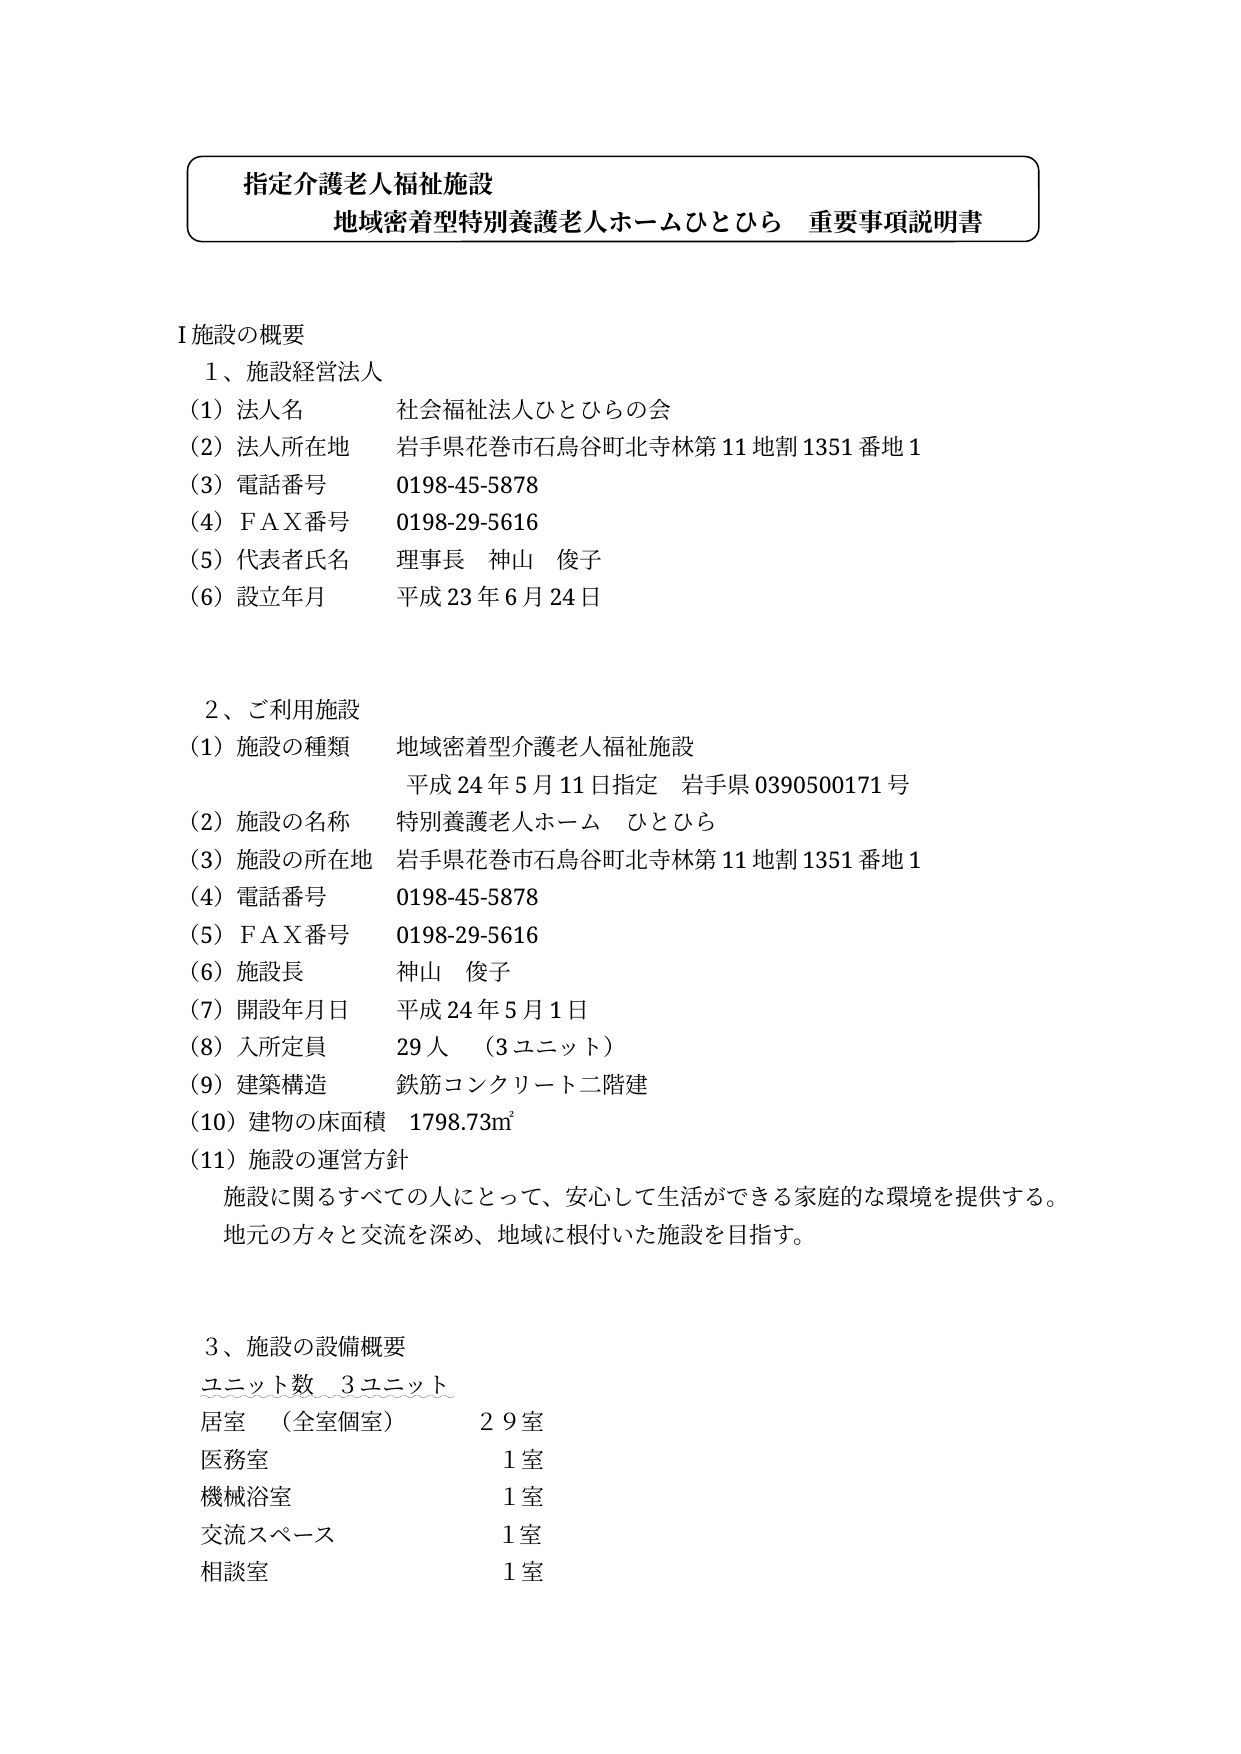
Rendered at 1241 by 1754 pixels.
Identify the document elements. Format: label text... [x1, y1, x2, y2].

text （5）ＦＡＸ番号 0198-29-5616 [177, 914, 1063, 952]
text （3）電話番号 0198-45-5878 [177, 464, 1063, 502]
text 相談室 １室 [177, 1552, 1063, 1589]
text 地域密着型特別養護老人ホームひとひら 重要事項説明書 [189, 202, 1038, 239]
text （6）設立年月 平成23年6月24日 [177, 577, 1063, 614]
text （6）施設長 神山 俊子 [177, 952, 1063, 989]
text （9）建築構造 鉄筋コンクリート二階建 [177, 1064, 1063, 1102]
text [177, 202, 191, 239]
text 交流スペース １室 [177, 1514, 1063, 1552]
text ユニット数 ３ユニット [177, 1364, 1063, 1402]
text 居室 （全室個室） ２９室 [177, 1402, 1063, 1439]
text 地元の方々と交流を深め、地域に根付いた施設を目指す。 [177, 1214, 1063, 1252]
text （10）建物の床面積 1798.73㎡ [177, 1102, 1063, 1139]
text （8）入所定員 29人 （3ユニット） [177, 1027, 1063, 1064]
text （1）施設の種類 地域密着型介護老人福祉施設 [177, 727, 1063, 764]
text ２、ご利用施設 [177, 689, 1063, 727]
text Ⅰ施設の概要 [177, 314, 1063, 352]
text 平成24年5月11日指定 岩手県0390500171号 [177, 764, 1063, 802]
text （1）法人名 社会福祉法人ひとひらの会 [177, 389, 1063, 427]
text （2）法人所在地 岩手県花巻市石鳥谷町北寺林第11地割1351番地1 [177, 427, 1063, 464]
text 医務室 １室 [177, 1439, 1063, 1477]
text 機械浴室 １室 [177, 1477, 1063, 1514]
text （2）施設の名称 特別養護老人ホーム ひとひら [177, 802, 1063, 839]
text １、施設経営法人 [177, 352, 1063, 389]
text （11）施設の運営方針 [177, 1139, 1063, 1177]
text ３、施設の設備概要 [177, 1327, 1063, 1364]
text （7）開設年月日 平成24年5月1日 [177, 989, 1063, 1027]
text 指定介護老人福祉施設 [189, 164, 1038, 202]
text （3）施設の所在地 岩手県花巻市石鳥谷町北寺林第11地割1351番地1 [177, 839, 1063, 877]
text （4）ＦＡＸ番号 0198-29-5616 [177, 502, 1063, 539]
text （4）電話番号 0198-45-5878 [177, 877, 1063, 914]
text （5）代表者氏名 理事長 神山 俊子 [177, 539, 1063, 577]
text 施設に関るすべての人にとって、安心して生活ができる家庭的な環境を提供する。 [177, 1177, 1063, 1214]
